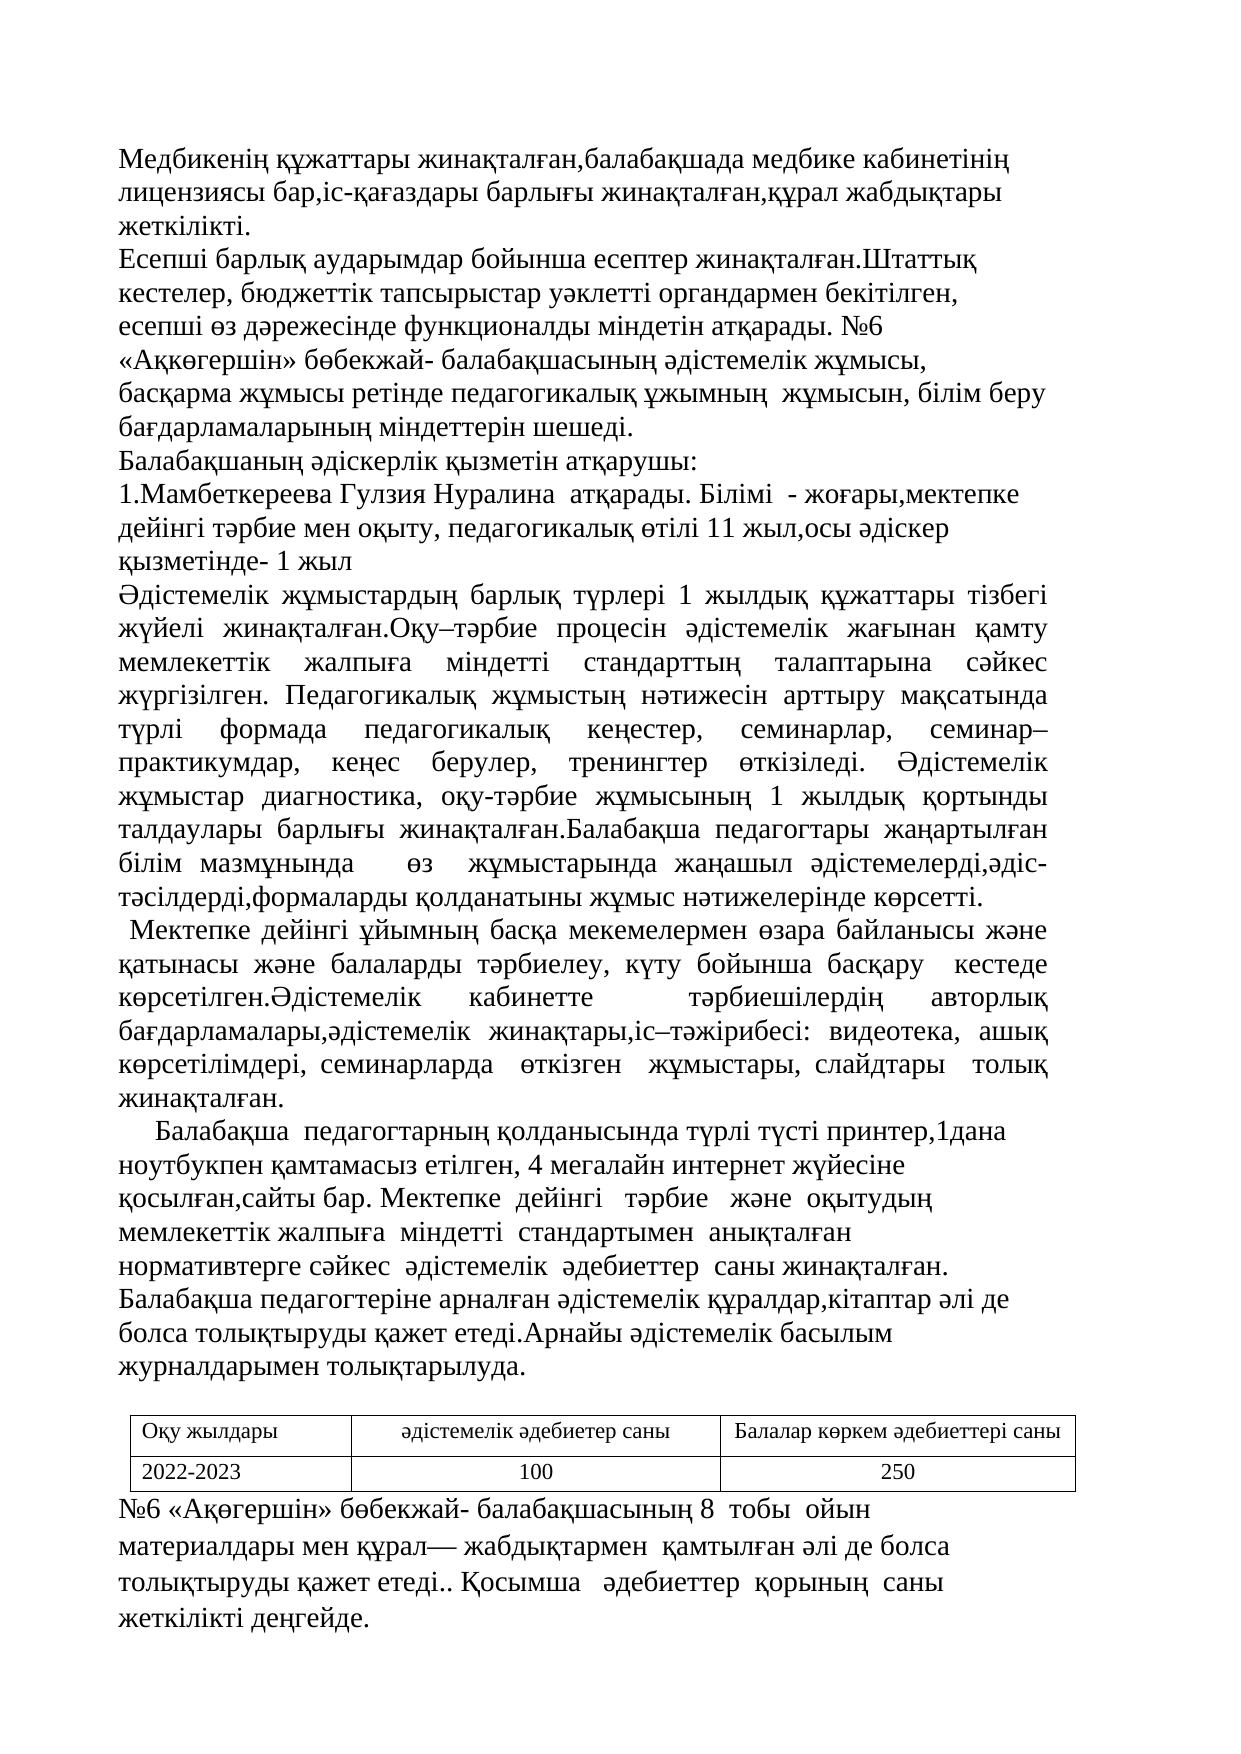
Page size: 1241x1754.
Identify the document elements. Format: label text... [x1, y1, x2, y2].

table_header Оқу жылдары [131, 1416, 351, 1456]
table_header Балалар көркем әдебиеттері саны [721, 1416, 1075, 1456]
text Балабақша педагогтарның қолданысында түрлі түсті принтер,1дана ноутбукпен қамтамасыз етілген, 4 мегалайн интернет жүйесіне қосылған,сайты бар. Мектепке дейінгі тәрбие және оқытудың мемлекеттік жалпыға міндетті стандартымен анықталған нормативтерге сәйкес әдістемелік әдебиеттер саны жинақталған. Балабақша педагогтеріне арналған әдістемелік құралдар,кітаптар әлі де болса толықтыруды қажет етеді.Арнайы әдістемелік басылым журналдарымен толықтарылуда. [118, 1113, 1048, 1382]
text Әдістемелік жұмыстардың барлық түрлері 1 жылдық құжаттары тізбегі жүйелі жинақталған.Оқу–тәрбие процесін әдістемелік жағынан қамту мемлекеттік жалпыға міндетті стандарттың талаптарына сәйкес жүргізілген. Педагогикалық жұмыстың нәтижесін арттыру мақсатында түрлі формада педагогикалық кеңестер, семинарлар, семинар–практикумдар, кеңес берулер, тренингтер өткізіледі. Әдістемелік жұмыстар диагностика, оқу-тәрбие жұмысының 1 жылдық қортынды талдаулары барлығы жинақталған.Балабақша педагогтары жаңартылған білім мазмұнында өз жұмыстарында жаңашыл әдістемелерді,әдіс-тәсілдерді,формаларды қолданатыны жұмыс нәтижелерінде көрсетті. [118, 577, 1048, 912]
text Балабақшаның әдіскерлік қызметін атқарушы: [118, 443, 1048, 476]
table_cell 2022-2023 [131, 1457, 351, 1491]
table_cell 100 [352, 1457, 720, 1491]
table_header әдістемелік әдебиетер саны [352, 1416, 720, 1456]
table_cell 250 [721, 1457, 1075, 1491]
text Медбикенің құжаттары жинақталған,балабақшада медбике кабинетінің лицензиясы бар,іс-қағаздары барлығы жинақталған,құрал жабдықтары жеткілікті. [118, 141, 1048, 241]
text Есепші барлық аударымдар бойынша есептер жинақталған.Штаттық кестелер, бюджеттік тапсырыстар уәклетті органдармен бекітілген, есепші өз дәрежесінде функционалды міндетін атқарады. №6 «Ақкөгершін» бөбекжай- балабақшасының әдістемелік жұмысы, басқарма жұмысы ретінде педагогикалық ұжымның жұмысын, білім беру бағдарламаларының міндеттерін шешеді. [118, 241, 1048, 443]
text Мектепке дейінгі ұйымның басқа мекемелермен өзара байланысы және қатынасы және балаларды тәрбиелеу, күту бойынша басқару кестеде көрсетілген.Әдістемелік кабинетте тәрбиешілердің авторлық бағдарламалары,әдістемелік жинақтары,іс–тәжірибесі: видеотека, ашық көрсетілімдері, семинарларда өткізген жұмыстары, слайдтары толық жинақталған. [118, 912, 1048, 1113]
text 1.Мамбеткереева Гулзия Нуралина атқарады. Білімі - жоғары,мектепке дейінгі тәрбие мен оқыту, педагогикалық өтілі 11 жыл,осы әдіскер қызметінде- 1 жыл [118, 476, 1048, 577]
text №6 «Ақөгершін» бөбекжай- балабақшасының 8 тобы ойын материалдары мен құрал— жабдықтармен қамтылған әлі де болса толықтыруды қажет етеді.. Қосымша әдебиеттер қорының саны жеткілікті деңгейде. [118, 1492, 1048, 1633]
